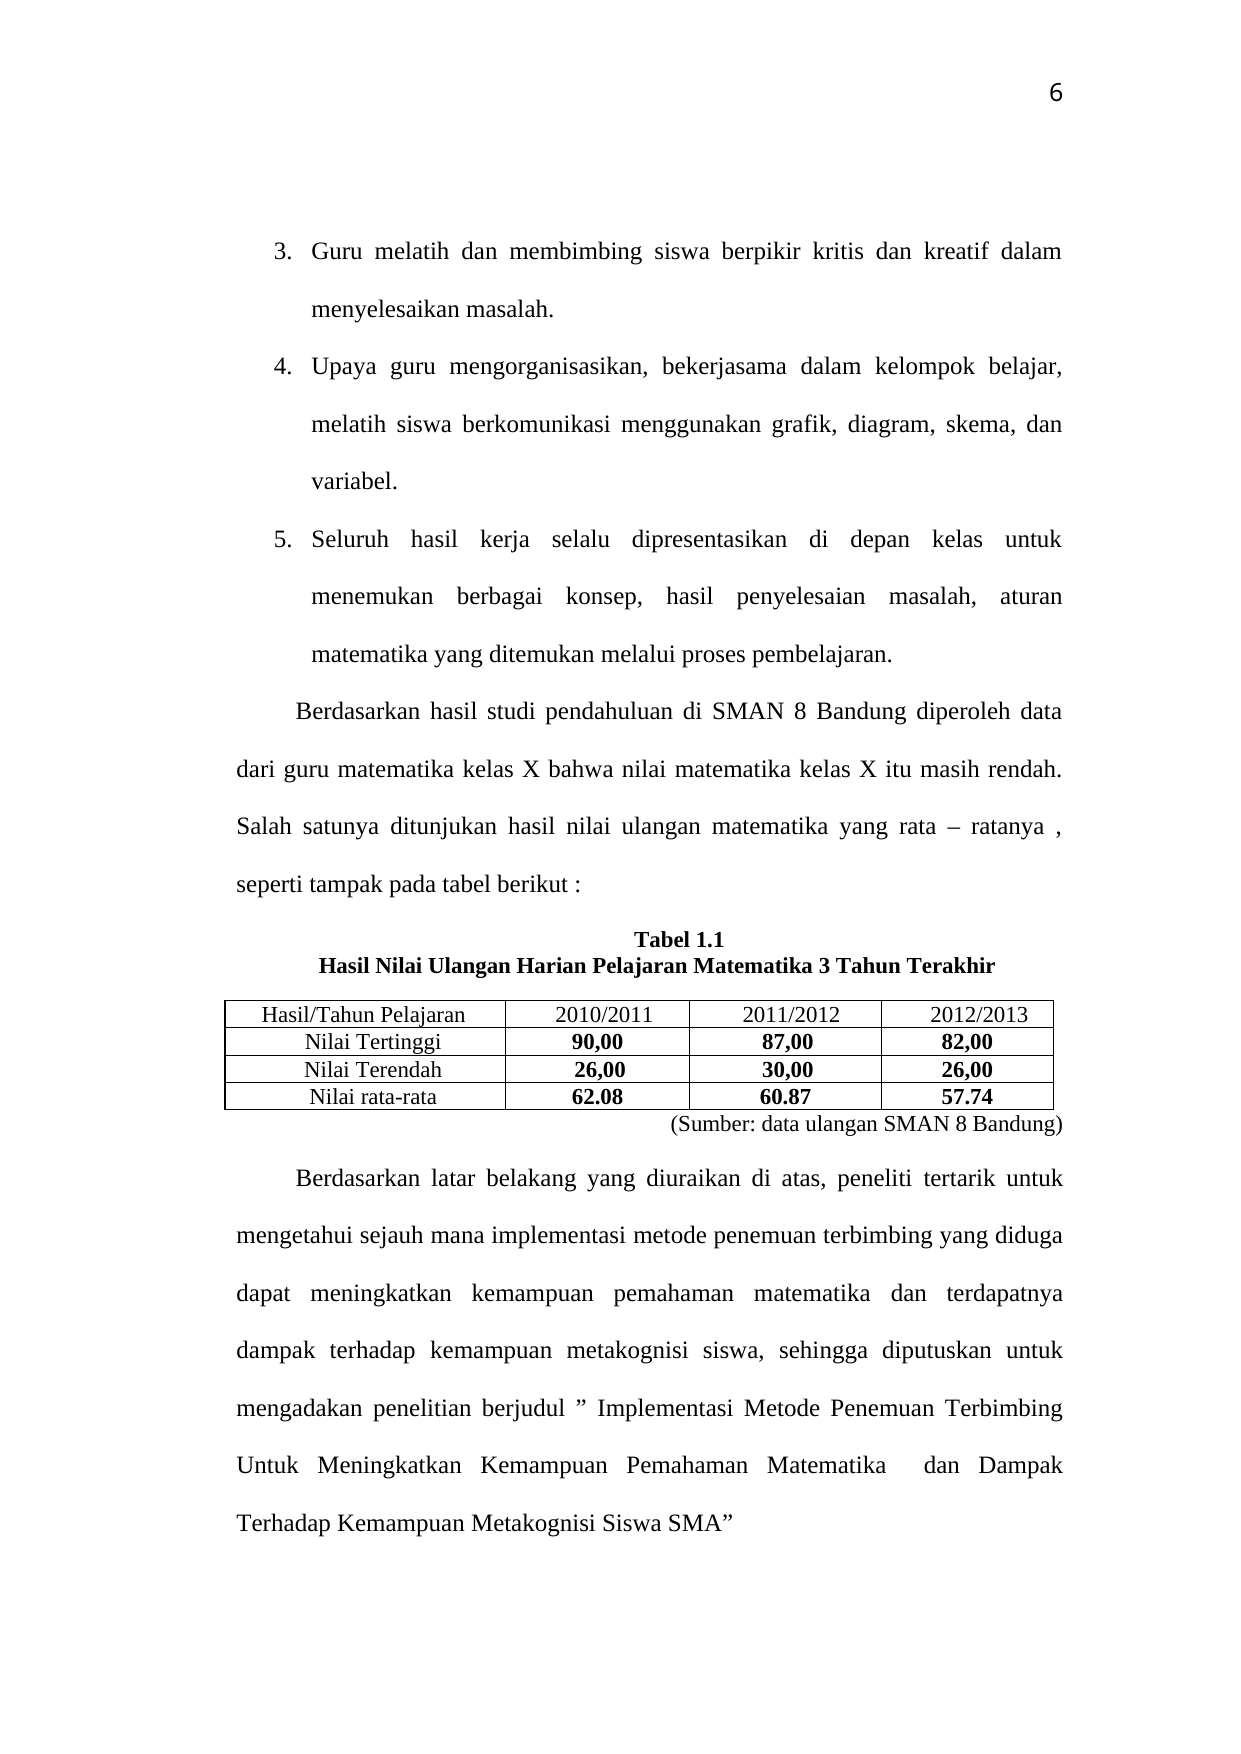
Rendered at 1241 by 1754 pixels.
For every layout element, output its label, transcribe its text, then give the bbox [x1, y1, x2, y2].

text Hasil Nilai Ulangan Harian Pelajaran Matematika 3 Tahun Terakhir [77, 953, 1144, 979]
table_cell 26,00 [506, 1056, 689, 1082]
table_cell 82,00 [882, 1028, 1053, 1054]
table_cell 90,00 [506, 1028, 689, 1054]
table_cell 57.74 [882, 1083, 1053, 1109]
list Seluruh hasil kerja selalu dipresentasikan di depan kelas untuk menemukan berbagai konsep, hasil penyelesaian masalah, aturan matematika yang ditemukan melalui proses pembelajaran. [274, 524, 1063, 667]
table_cell Nilai Terendah [226, 1056, 505, 1082]
text Berdasarkan hasil studi pendahuluan di SMAN 8 Bandung diperoleh data dari guru matematika kelas X bahwa nilai matematika kelas X itu masih rendah. Salah satunya ditunjukan hasil nilai ulangan matematika yang rata – ratanya , seperti tampak pada tabel berikut : [236, 696, 1063, 897]
table_header 2012/2013 [882, 1001, 1053, 1027]
table_cell Nilai rata-rata [226, 1083, 505, 1109]
list Guru melatih dan membimbing siswa berpikir kritis dan kreatif dalam menyelesaikan masalah. [274, 236, 1063, 322]
table_header Hasil/Tahun Pelajaran [226, 1001, 505, 1027]
table_cell 62.08 [506, 1083, 689, 1109]
text Berdasarkan latar belakang yang diuraikan di atas, peneliti tertarik untuk mengetahui sejauh mana implementasi metode penemuan terbimbing yang diduga dapat meningkatkan kemampuan pemahaman matematika dan terdapatnya dampak terhadap kemampuan metakognisi siswa, sehingga diputuskan untuk mengadakan penelitian berjudul ” Implementasi Metode Penemuan Terbimbing Untuk Meningkatkan Kemampuan Pemahaman Matematika dan Dampak Terhadap Kemampuan Metakognisi Siswa SMA” [236, 1163, 1063, 1537]
table_cell 26,00 [882, 1056, 1053, 1082]
table_cell Nilai Tertinggi [226, 1028, 505, 1054]
table_header 2010/2011 [506, 1001, 689, 1027]
text (Sumber: data ulangan SMAN 8 Bandung) [311, 1110, 1063, 1137]
table_cell 30,00 [690, 1056, 881, 1082]
list Upaya guru mengorganisasikan, bekerjasama dalam kelompok belajar, melatih siswa berkomunikasi menggunakan grafik, diagram, skema, dan variabel. [274, 351, 1063, 495]
table_cell 87,00 [690, 1028, 881, 1054]
text Tabel 1.1 [236, 926, 1063, 953]
table_header 2011/2012 [690, 1001, 881, 1027]
table_cell 60.87 [690, 1083, 881, 1109]
